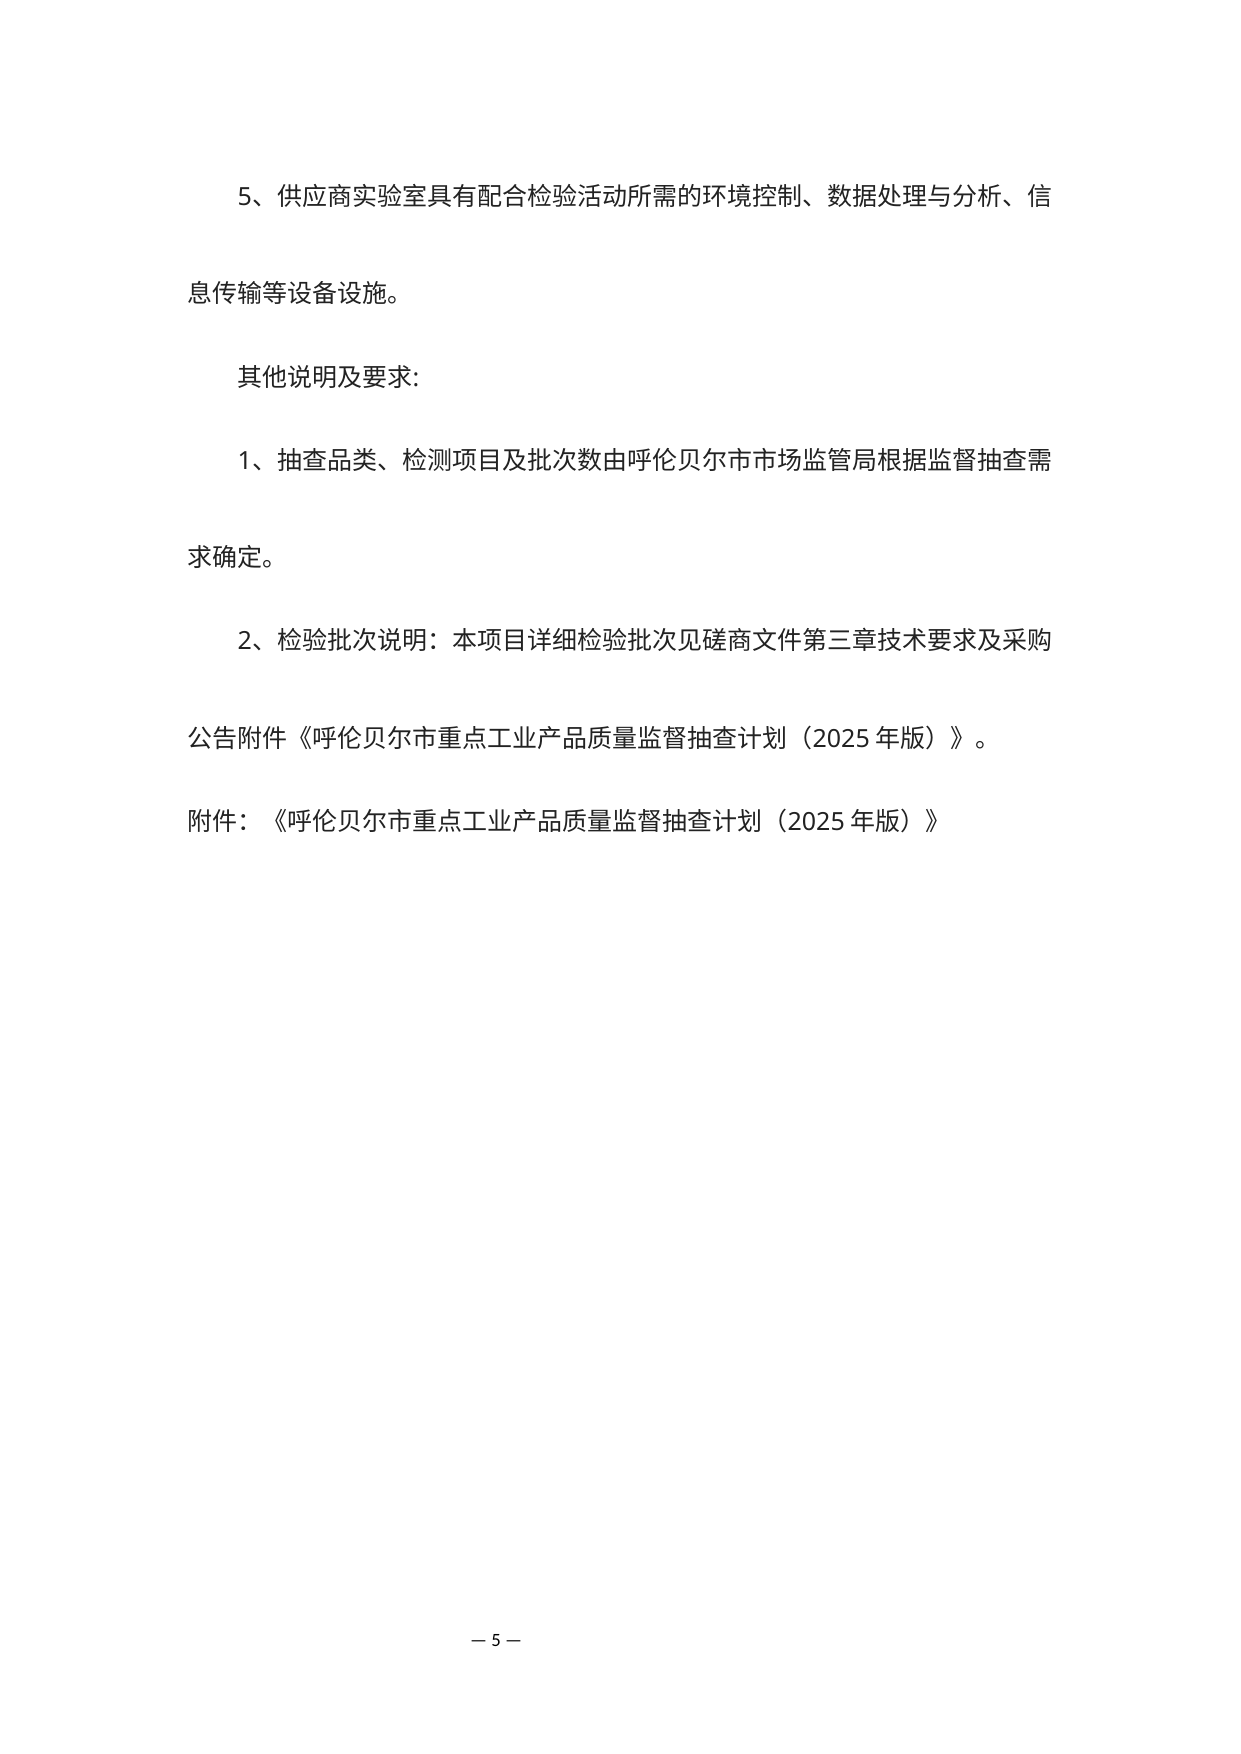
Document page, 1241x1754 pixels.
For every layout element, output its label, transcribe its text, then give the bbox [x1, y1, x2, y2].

text 其他说明及要求: [187, 343, 1053, 408]
text 1、抽查品类、检测项目及批次数由呼伦贝尔市市场监管局根据监督抽查需求确定。 [187, 426, 1053, 588]
text 2、检验批次说明：本项目详细检验批次见磋商文件第三章技术要求及采购公告附件《呼伦贝尔市重点工业产品质量监督抽查计划（2025年版）》。 [187, 606, 1053, 769]
text 附件：《呼伦贝尔市重点工业产品质量监督抽查计划（2025年版）》 [187, 787, 1053, 852]
text 5、供应商实验室具有配合检验活动所需的环境控制、数据处理与分析、信息传输等设备设施。 [187, 162, 1053, 324]
